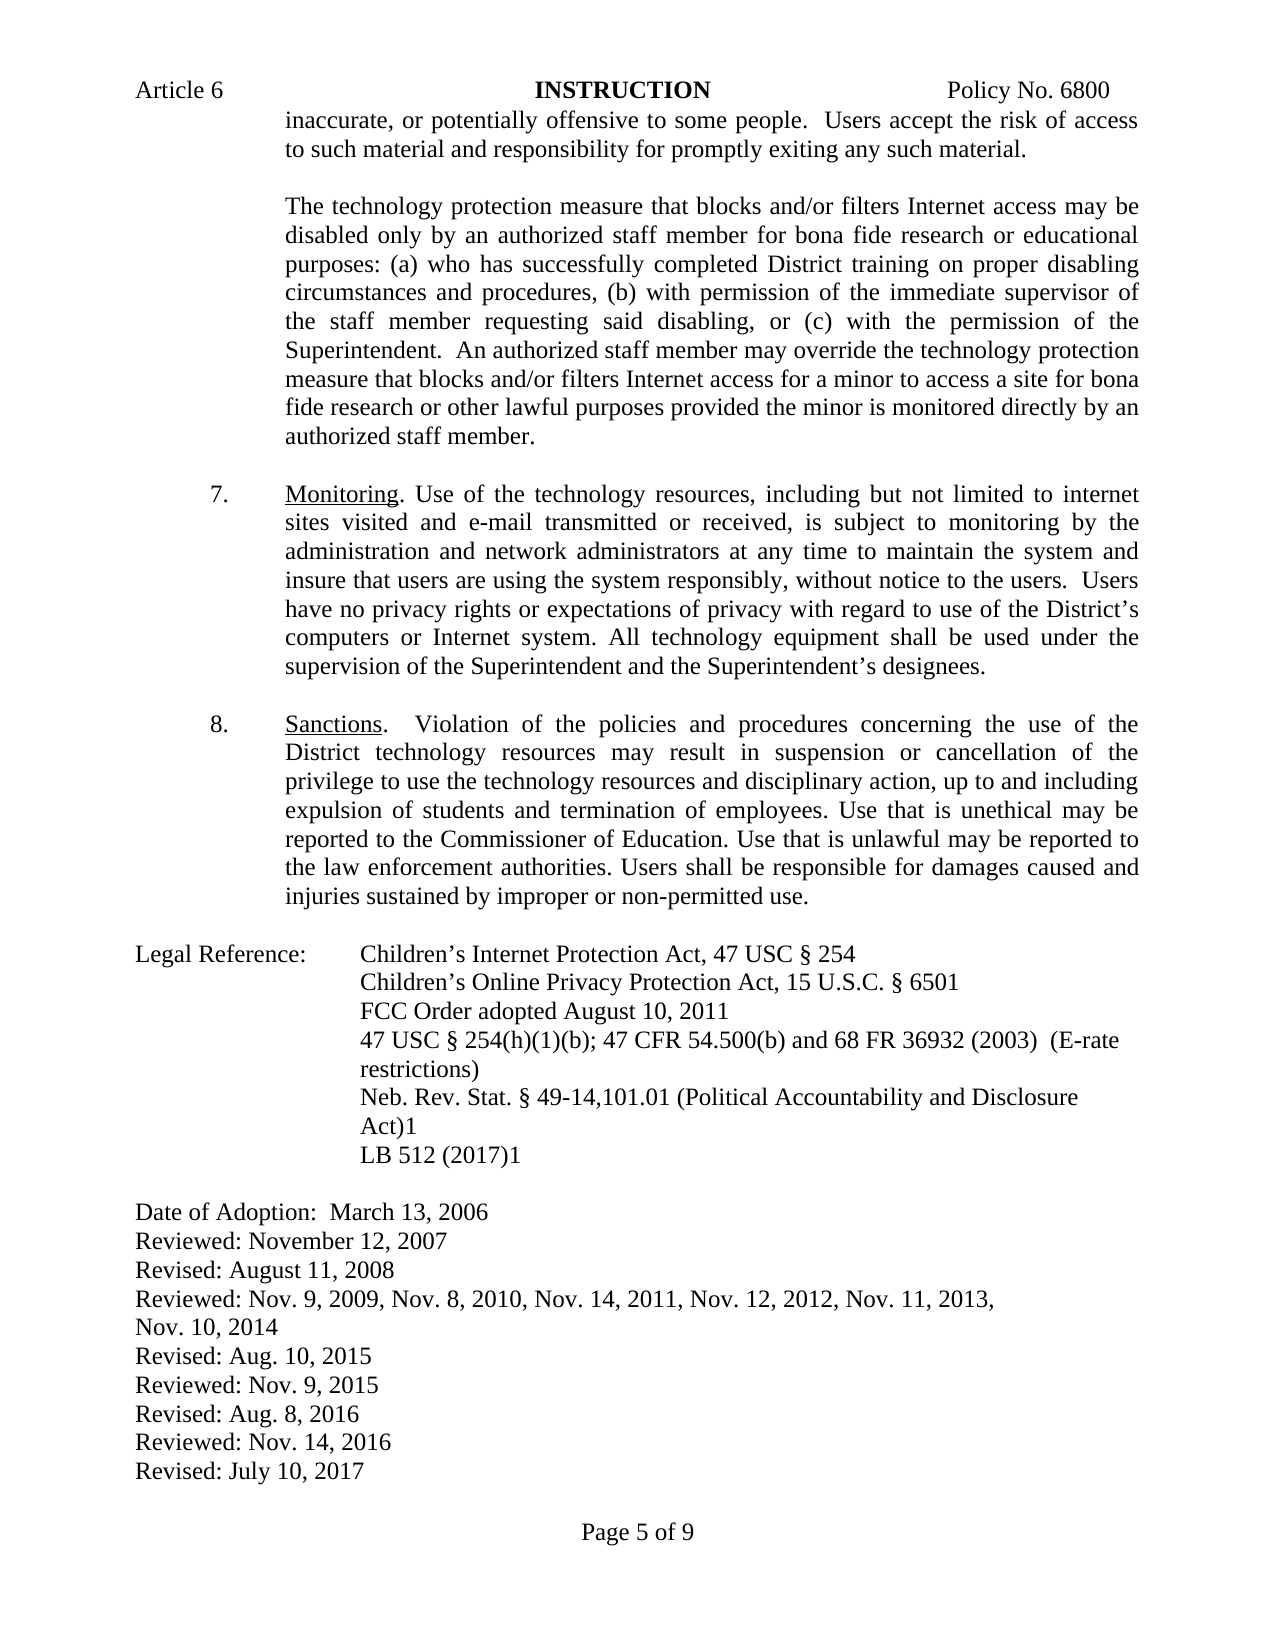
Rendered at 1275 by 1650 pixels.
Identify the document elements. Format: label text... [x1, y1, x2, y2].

list Sanctions. Violation of the policies and procedures concerning the use of the District technology resources may result in suspension or cancellation of the privilege to use the technology resources and disciplinary action, up to and including expulsion of students and termination of employees. Use that is unethical may be reported to the Commissioner of Education. Use that is unlawful may be reported to the law enforcement authorities. Users shall be responsible for damages caused and injuries sustained by improper or non-permitted use. [210, 709, 1140, 910]
list Monitoring. Use of the technology resources, including but not limited to internet sites visited and e-mail transmitted or received, is subject to monitoring by the administration and network administrators at any time to maintain the system and insure that users are using the system responsibly, without notice to the users. Users have no privacy rights or expectations of privacy with regard to use of the District’s computers or Internet system. All technology equipment shall be used under the supervision of the Superintendent and the Superintendent’s designees. [210, 479, 1140, 680]
text 47 USC § 254(h)(1)(b); 47 CFR 54.500(b) and 68 FR 36932 (2003) (E-rate restrictions) [360, 1025, 1140, 1082]
text Date of Adoption: March 13, 2006 [135, 1197, 1140, 1226]
text Children’s Online Privacy Protection Act, 15 U.S.C. § 6501 [135, 967, 1140, 996]
text Revised: Aug. 8, 2016 [135, 1399, 1140, 1427]
text Revised: August 11, 2008 [135, 1255, 1140, 1284]
text Reviewed: November 12, 2007 [135, 1226, 1140, 1255]
text LB 512 (2017) [360, 1140, 1140, 1169]
text Reviewed: Nov. 14, 2016 [135, 1427, 1140, 1456]
text Neb. Rev. Stat. § 49-14,101.01 (Political Accountability and Disclosure Act) [360, 1082, 1140, 1140]
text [285, 105, 1140, 162]
text FCC Order adopted August 10, 2011 [135, 996, 1140, 1025]
text Reviewed: Nov. 9, 2015 [135, 1370, 1140, 1399]
text Reviewed: Nov. 9, 2009, Nov. 8, 2010, Nov. 14, 2011, Nov. 12, 2012, Nov. 11, 2013, [135, 1284, 1140, 1312]
text Nov. 10, 2014 [135, 1312, 1140, 1341]
text Revised: Aug. 10, 2015 [135, 1341, 1140, 1370]
text Revised: July 10, 2017 [135, 1456, 1140, 1485]
text Legal Reference: Children’s Internet Protection Act, 47 USC § 254 [135, 939, 1140, 967]
text The technology protection measure that blocks and/or filters Internet access may be disabled only by an authorized staff member for bona fide research or educational purposes: (a) who has successfully completed District training on proper disabling circumstances and procedures, (b) with permission of the immediate supervisor of the staff member requesting said disabling, or (c) with the permission of the Superintendent. An authorized staff member may override the technology protection measure that blocks and/or filters Internet access for a minor to access a site for bona fide research or other lawful purposes provided the minor is monitored directly by an authorized staff member. [285, 191, 1140, 450]
